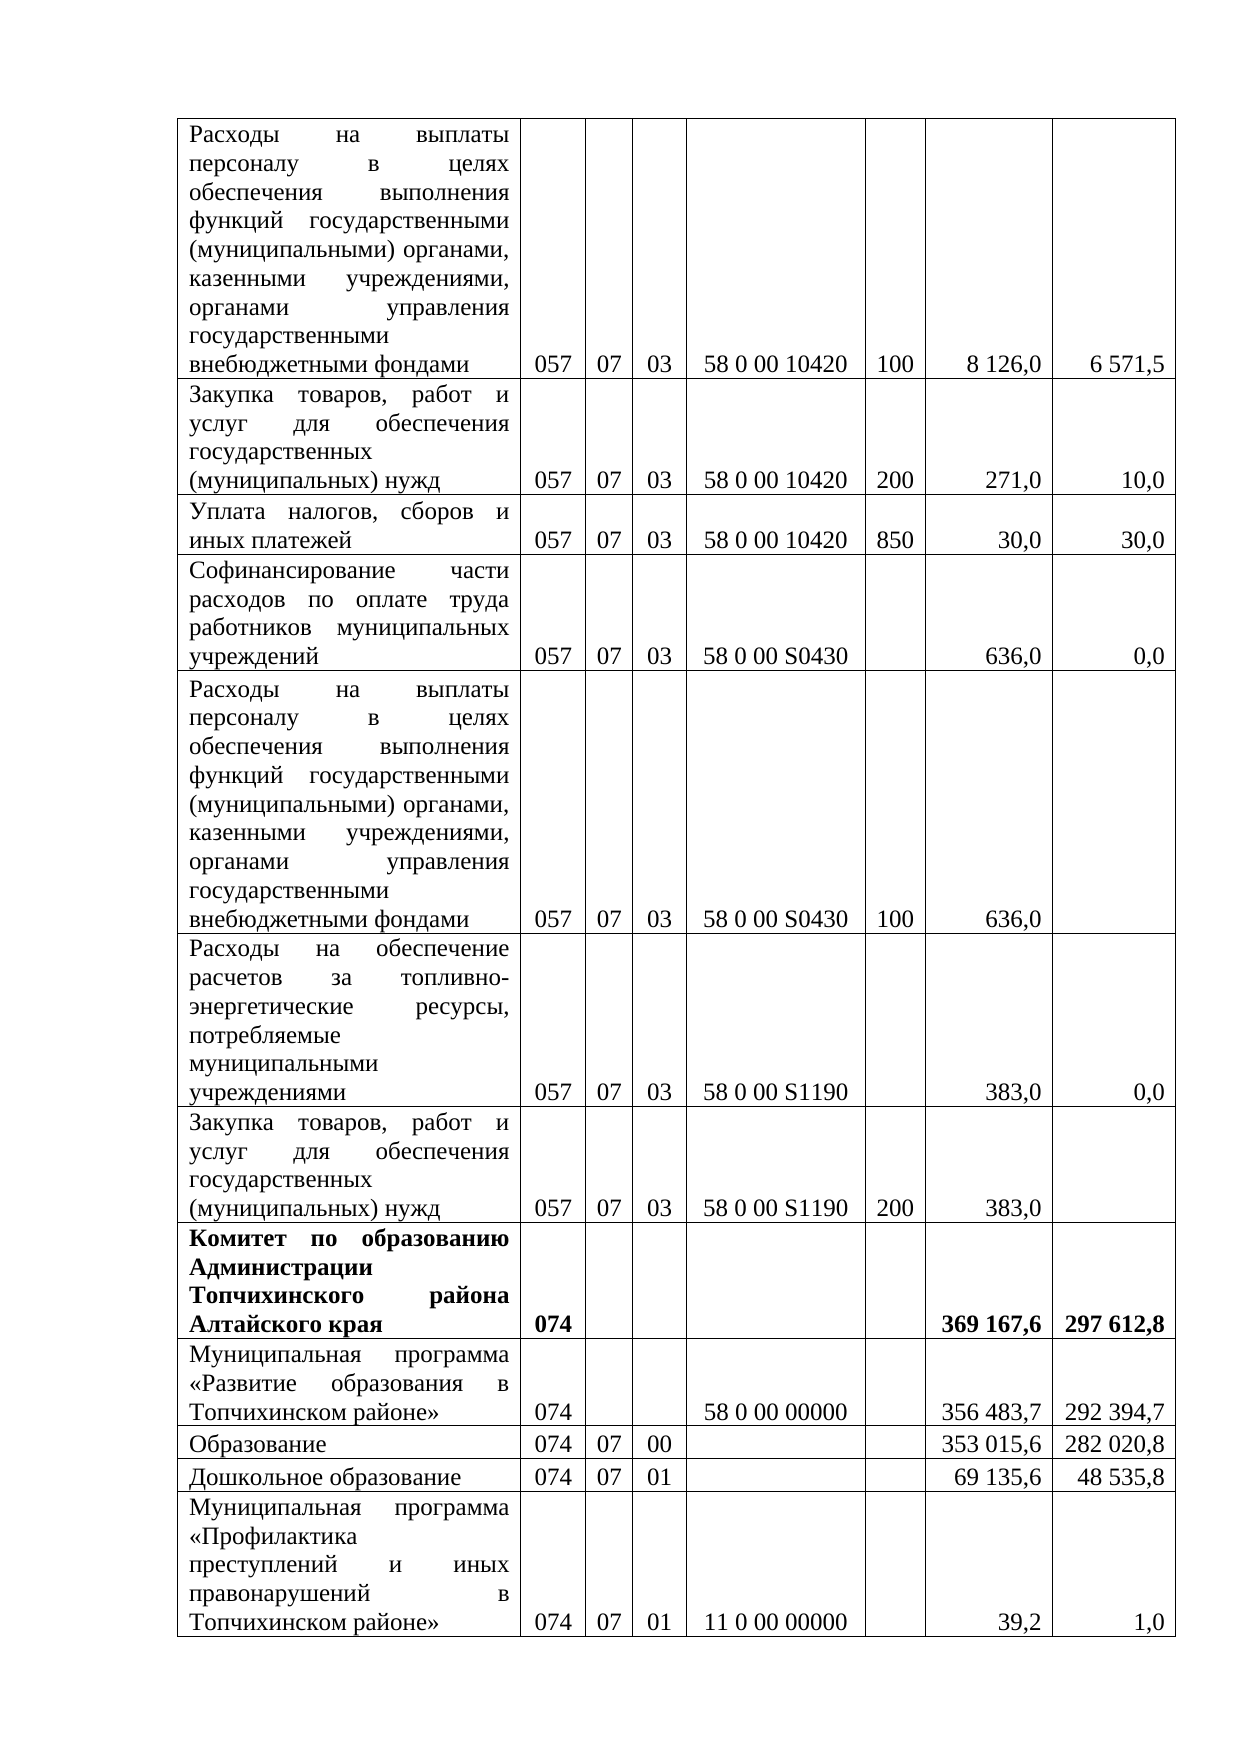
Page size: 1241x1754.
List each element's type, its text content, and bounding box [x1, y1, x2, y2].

table_cell 383,0 [926, 1107, 1052, 1222]
table_cell 07 [586, 495, 632, 554]
table_cell 07 [586, 555, 632, 670]
table_cell 100 [866, 119, 925, 378]
table_cell 11 0 00 00000 [687, 1492, 865, 1636]
table_cell [586, 1339, 632, 1425]
table_cell 0,0 [1053, 555, 1175, 670]
table_cell 353 015,6 [926, 1426, 1052, 1458]
table_cell [1053, 671, 1175, 932]
table_cell Закупка товаров, работ и услуг для обеспечения государственных (муниципальных) нужд [178, 1107, 520, 1222]
table_cell 01 [633, 1459, 686, 1491]
table_cell 850 [866, 495, 925, 554]
table_cell [866, 1339, 925, 1425]
table_cell Расходы на выплаты персоналу в целях обеспечения выполнения функций государственными (муниципальными) органами, казенными учреждениями, органами управления государственными внебюджетными фондами [178, 671, 520, 932]
table_cell [633, 1339, 686, 1425]
table_cell 057 [521, 1107, 585, 1222]
table_cell 6 571,5 [1053, 119, 1175, 378]
table_cell Расходы на обеспечение расчетов за топливно-энергетические ресурсы, потребляемые муниципальными учреждениями [178, 934, 520, 1106]
table_cell 636,0 [926, 671, 1052, 932]
table_cell [633, 1223, 686, 1338]
table_cell 03 [633, 379, 686, 494]
table_cell [866, 1492, 925, 1636]
table_cell [586, 1223, 632, 1338]
table_cell 58 0 00 10420 [687, 495, 865, 554]
table_cell Закупка товаров, работ и услуг для обеспечения государственных (муниципальных) нужд [178, 379, 520, 494]
table_cell 03 [633, 495, 686, 554]
table_cell 200 [866, 379, 925, 494]
table_cell 074 [521, 1223, 585, 1338]
table_cell 07 [586, 671, 632, 932]
table_cell 057 [521, 119, 585, 378]
table_cell [866, 934, 925, 1106]
table_cell 282 020,8 [1053, 1426, 1175, 1458]
table_cell 30,0 [1053, 495, 1175, 554]
table_cell 58 0 00 10420 [687, 379, 865, 494]
table_cell 10,0 [1053, 379, 1175, 494]
table_cell 074 [521, 1459, 585, 1491]
table_cell 8 126,0 [926, 119, 1052, 378]
table_cell 636,0 [926, 555, 1052, 670]
table_cell Софинансирование части расходов по оплате труда работников муниципальных учреждений [178, 555, 520, 670]
table_cell 03 [633, 671, 686, 932]
table_cell 292 394,7 [1053, 1339, 1175, 1425]
table_cell 58 0 00 S0430 [687, 555, 865, 670]
table_cell Расходы на выплаты персоналу в целях обеспечения выполнения функций государственными (муниципальными) органами, казенными учреждениями, органами управления государственными внебюджетными фондами [178, 119, 520, 378]
table_cell Образование [178, 1426, 520, 1458]
table_cell [687, 1426, 865, 1458]
table_cell 58 0 00 10420 [687, 119, 865, 378]
table_cell 057 [521, 934, 585, 1106]
table_cell 03 [633, 119, 686, 378]
table_cell [866, 1459, 925, 1491]
table_cell 58 0 00 S0430 [687, 671, 865, 932]
table_cell 03 [633, 1107, 686, 1222]
table_cell 057 [521, 671, 585, 932]
table_cell 69 135,6 [926, 1459, 1052, 1491]
table_cell 356 483,7 [926, 1339, 1052, 1425]
table_cell 48 535,8 [1053, 1459, 1175, 1491]
table_cell Муниципальная программа «Развитие образования в Топчихинском районе» [178, 1339, 520, 1425]
table_cell 39,2 [926, 1492, 1052, 1636]
table_cell 03 [633, 555, 686, 670]
table_cell Муниципальная программа «Профилактика преступлений и иных правонарушений в Топчихинском районе» [178, 1492, 520, 1636]
table_cell 07 [586, 1459, 632, 1491]
table_cell [866, 1223, 925, 1338]
table_cell 58 0 00 00000 [687, 1339, 865, 1425]
table_cell 057 [521, 379, 585, 494]
table_cell 07 [586, 379, 632, 494]
table_cell 58 0 00 S1190 [687, 934, 865, 1106]
table_cell 057 [521, 495, 585, 554]
table_cell 07 [586, 1107, 632, 1222]
table_cell 074 [521, 1492, 585, 1636]
table_cell 057 [521, 555, 585, 670]
table_cell Дошкольное образование [178, 1459, 520, 1491]
table_cell 07 [586, 934, 632, 1106]
table_cell 1,0 [1053, 1492, 1175, 1636]
table_cell 271,0 [926, 379, 1052, 494]
table_cell 07 [586, 1492, 632, 1636]
table_cell [866, 1426, 925, 1458]
table_cell Уплата налогов, сборов и иных платежей [178, 495, 520, 554]
table_cell Комитет по образованию Администрации Топчихинского района Алтайского края [178, 1223, 520, 1338]
table_cell 01 [633, 1492, 686, 1636]
table_cell 100 [866, 671, 925, 932]
table_cell [866, 555, 925, 670]
table_cell 30,0 [926, 495, 1052, 554]
table_cell [687, 1459, 865, 1491]
table_cell 07 [586, 1426, 632, 1458]
table_cell [687, 1223, 865, 1338]
table_cell 074 [521, 1339, 585, 1425]
table_cell 200 [866, 1107, 925, 1222]
table_cell 07 [586, 119, 632, 378]
table_cell 0,0 [1053, 934, 1175, 1106]
table_cell 58 0 00 S1190 [687, 1107, 865, 1222]
table_cell 383,0 [926, 934, 1052, 1106]
table_cell 297 612,8 [1053, 1223, 1175, 1338]
table_cell 00 [633, 1426, 686, 1458]
table_cell 369 167,6 [926, 1223, 1052, 1338]
table_cell 074 [521, 1426, 585, 1458]
table_cell [1053, 1107, 1175, 1222]
table_cell 03 [633, 934, 686, 1106]
